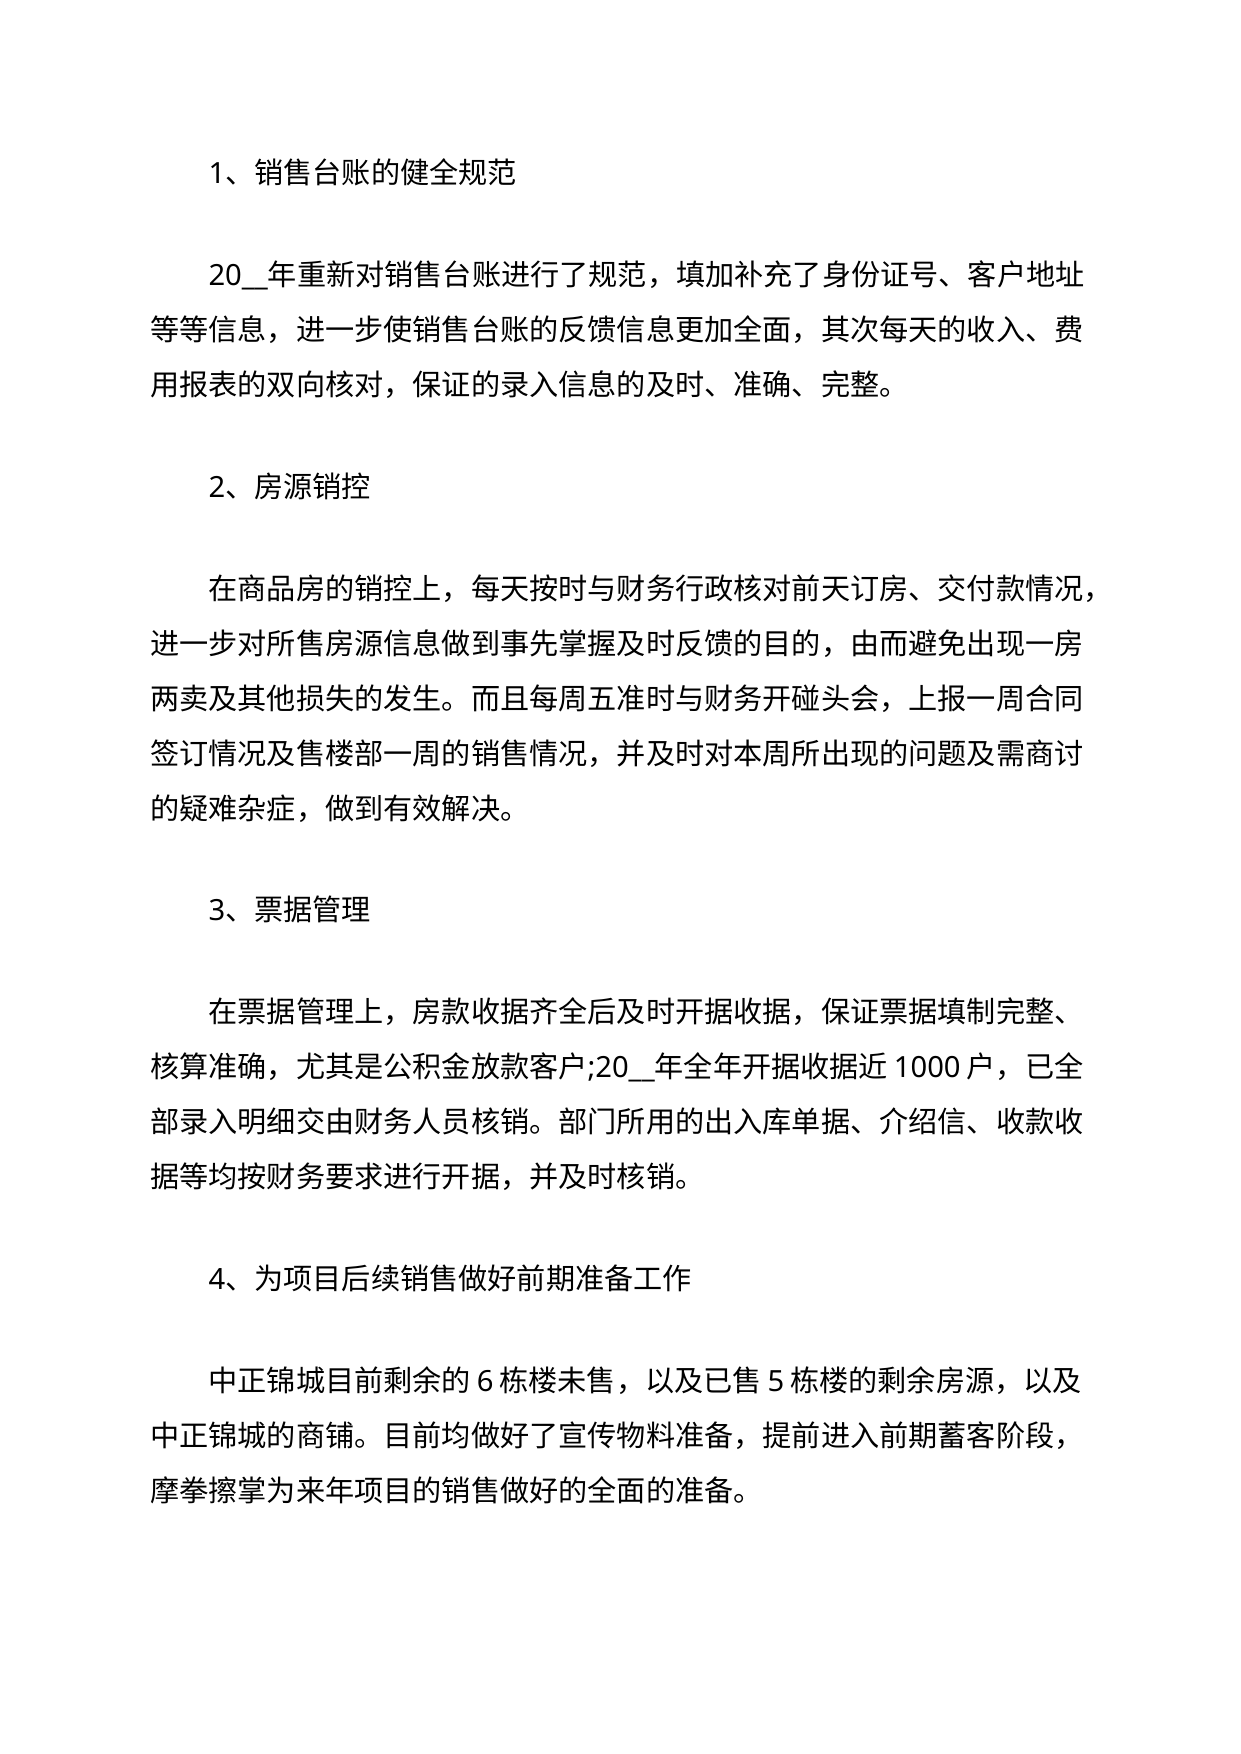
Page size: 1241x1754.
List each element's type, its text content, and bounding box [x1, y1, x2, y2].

text 在票据管理上，房款收据齐全后及时开据收据，保证票据填制完整、核算准确，尤其是公积金放款客户;20__年全年开据收据近1000户，已全部录入明细交由财务人员核销。部门所用的出入库单据、介绍信、收款收据等均按财务要求进行开据，并及时核销。 [150, 989, 1090, 1196]
text 4、为项目后续销售做好前期准备工作 [150, 1256, 1090, 1298]
text 3、票据管理 [150, 887, 1090, 929]
text 2、房源销控 [150, 464, 1090, 506]
text 20__年重新对销售台账进行了规范，填加补充了身份证号、客户地址等等信息，进一步使销售台账的反馈信息更加全面，其次每天的收入、费用报表的双向核对，保证的录入信息的及时、准确、完整。 [150, 252, 1090, 404]
text 1、销售台账的健全规范 [150, 150, 1090, 192]
text 中正锦城目前剩余的6栋楼未售，以及已售5栋楼的剩余房源，以及中正锦城的商铺。目前均做好了宣传物料准备，提前进入前期蓄客阶段，摩拳擦掌为来年项目的销售做好的全面的准备。 [150, 1357, 1090, 1510]
text 在商品房的销控上，每天按时与财务行政核对前天订房、交付款情况，进一步对所售房源信息做到事先掌握及时反馈的目的，由而避免出现一房两卖及其他损失的发生。而且每周五准时与财务开碰头会，上报一周合同签订情况及售楼部一周的销售情况，并及时对本周所出现的问题及需商讨的疑难杂症，做到有效解决。 [150, 566, 1090, 827]
